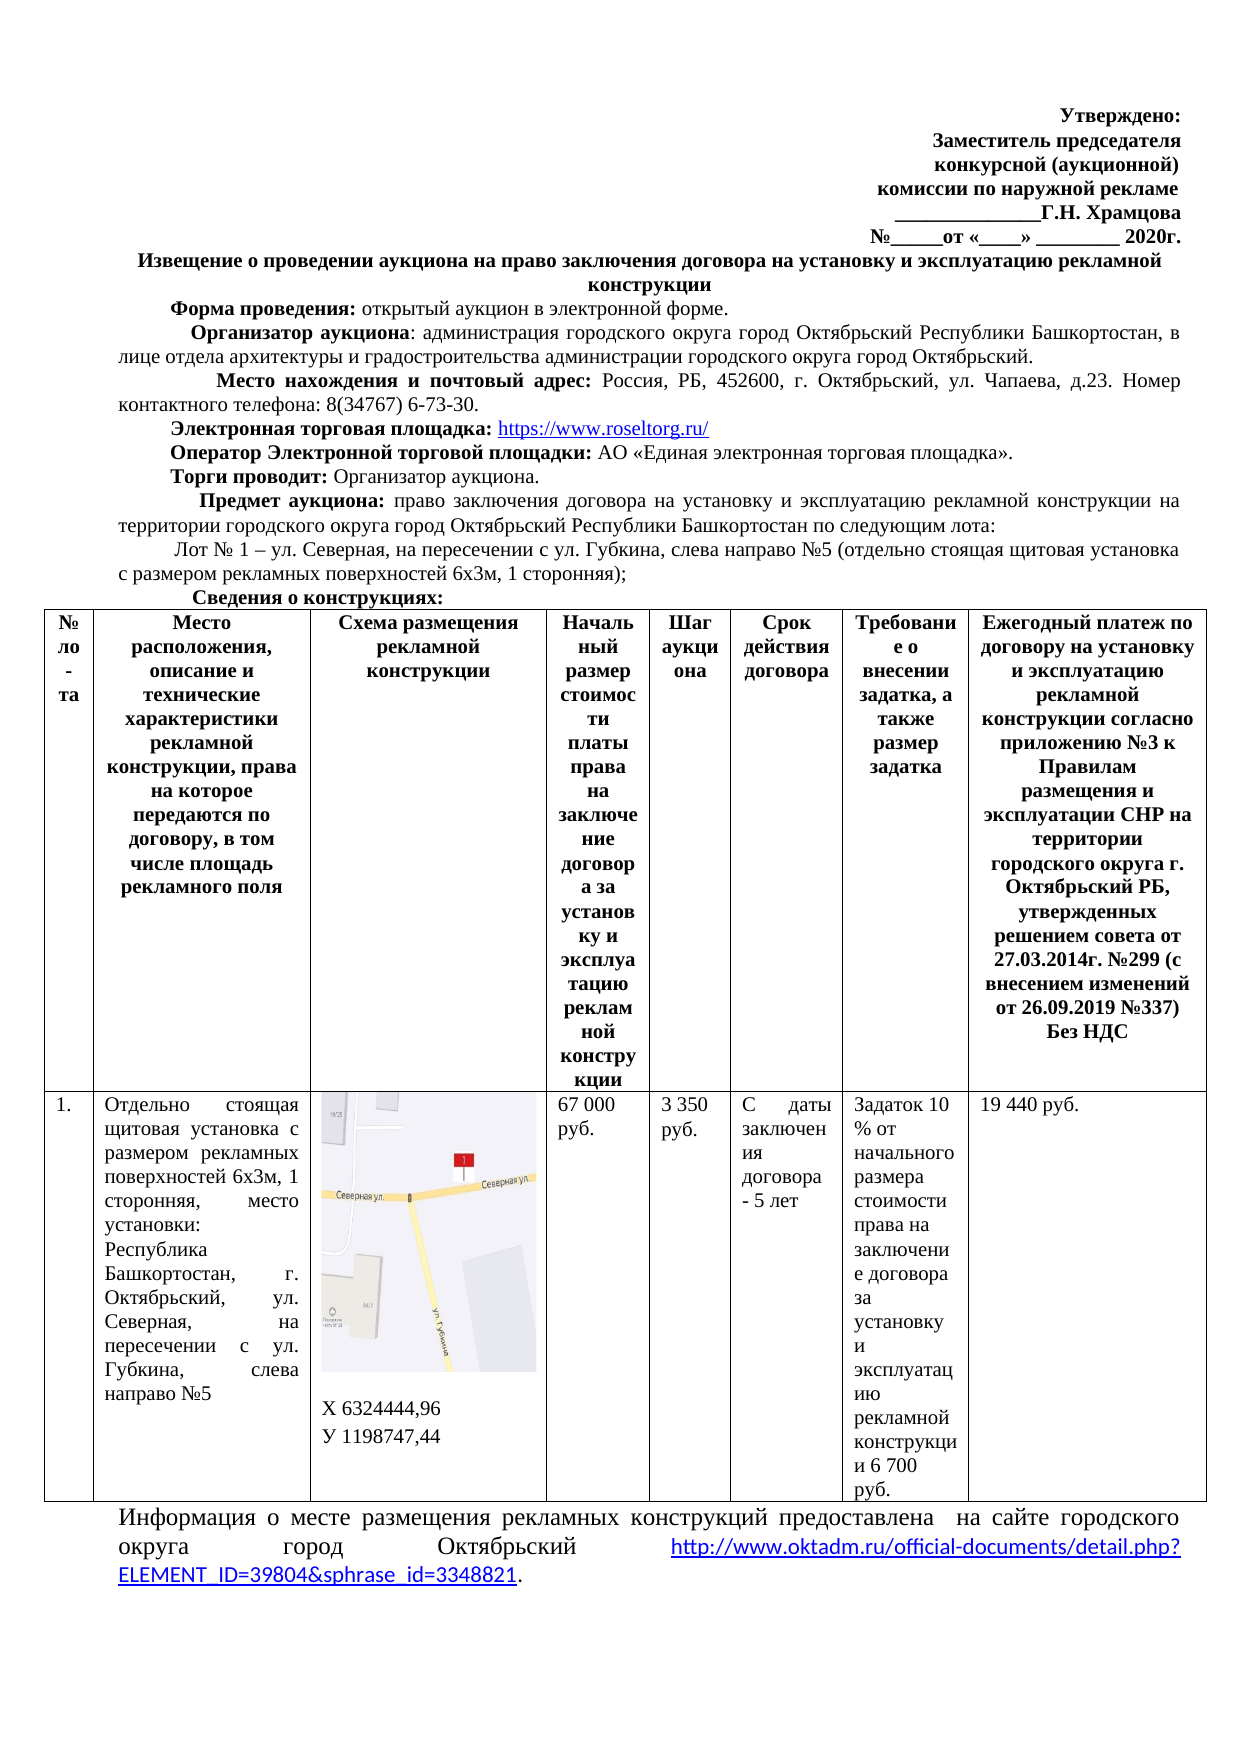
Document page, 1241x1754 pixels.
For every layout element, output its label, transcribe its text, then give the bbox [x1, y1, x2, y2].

table_header Схема размещения рекламной конструкции [311, 610, 546, 1091]
table_header Срок действия договора [731, 610, 842, 1091]
text Оператор Электронной торговой площадки: АО «Единая электронная торговая площадка». [118, 440, 1181, 464]
table_header № ло- та [45, 610, 93, 1091]
text Организатор аукциона: администрация городского округа город Октябрьский Республики Башкортостан, в лице отдела архитектуры и градостроительства администрации городского округа город Октябрьский. [118, 320, 1181, 368]
text Утверждено: [118, 103, 1181, 127]
table_header Начальный размер стоимости платы права на заключение договора за установку и эксплуатацию рекламной конструкции [547, 610, 649, 1091]
text Сведения о конструкциях: [118, 585, 1181, 609]
text Информация о месте размещения рекламных конструкций предоставлена на сайте городского округа город Октябрьский http://www.oktadm.ru/official-documents/detail.php?ELEMENT_ID=39804&sphrase_id=3348821. [118, 1502, 1181, 1588]
text комиссии по наружной рекламе [118, 176, 1181, 200]
table_cell 3 350 руб. [650, 1092, 730, 1501]
text Форма проведения: открытый аукцион в электронной форме. [118, 296, 1181, 320]
text Извещение о проведении аукциона на право заключения договора на установку и эксплуатацию рекламной конструкции [118, 248, 1181, 296]
text Электронная торговая площадка: https://www.roseltorg.ru/ [118, 416, 1181, 440]
text Заместитель председателя [118, 127, 1181, 152]
table_cell 67 000 руб. [547, 1092, 649, 1501]
table_cell Задаток 10 % от начального размера стоимости права на заключение договора за установку и эксплуатацию рекламной конструкции 6 700 руб. [843, 1092, 968, 1501]
text Лот № 1 – ул. Северная, на пересечении с ул. Губкина, слева направо №5 (отдельно стоящая щитовая установка с размером рекламных поверхностей 6х3м, 1 сторонняя); [118, 537, 1181, 585]
table_cell Х 6324444,96 У 1198747,44 [311, 1092, 546, 1501]
text Торги проводит: Организатор аукциона. [118, 464, 1181, 488]
table_cell 19 440 руб. [969, 1092, 1206, 1501]
table_header Место расположения, описание и технические характеристики рекламной конструкции, права на которое передаются по договору, в том числе площадь рекламного поля [94, 610, 310, 1091]
table_cell 1. [45, 1092, 93, 1501]
table_cell Отдельно стоящая щитовая установка с размером рекламных поверхностей 6х3м, 1 сторонняя, место установки: Республика Башкортостан, г. Октябрьский, ул. Северная, на пересечении с ул. Губкина, слева направо №5 [94, 1092, 310, 1501]
text ______________Г.Н. Храмцова [576, 200, 1181, 224]
text Место нахождения и почтовый адрес: Россия, РБ, 452600, г. Октябрьский, ул. Чапаева, д.23. Номер контактного телефона: 8(34767) 6-73-30. [118, 368, 1181, 416]
table_header Шаг аукциона [650, 610, 730, 1091]
text №_____от «____» ________ 2020г. [118, 224, 1181, 248]
text Предмет аукциона: право заключения договора на установку и эксплуатацию рекламной конструкции на территории городского округа город Октябрьский Республики Башкортостан по следующим лота: [118, 488, 1181, 537]
table_header Требование о внесении задатка, а также размер задатка [843, 610, 968, 1091]
text конкурсной (аукционной) [118, 152, 1181, 176]
picture [321, 1092, 537, 1372]
table_header Ежегодный платеж по договору на установку и эксплуатацию рекламной конструкции согласно приложению №3 к Правилам размещения и эксплуатации СНР на территории городского округа г. Октябрьский РБ, утвержденных решением совета от 27.03.2014г. №299 (с внесением изменений от 26.09.2019 №337) Без НДС [969, 610, 1206, 1091]
table_cell С даты заключения договора - 5 лет [731, 1092, 842, 1501]
